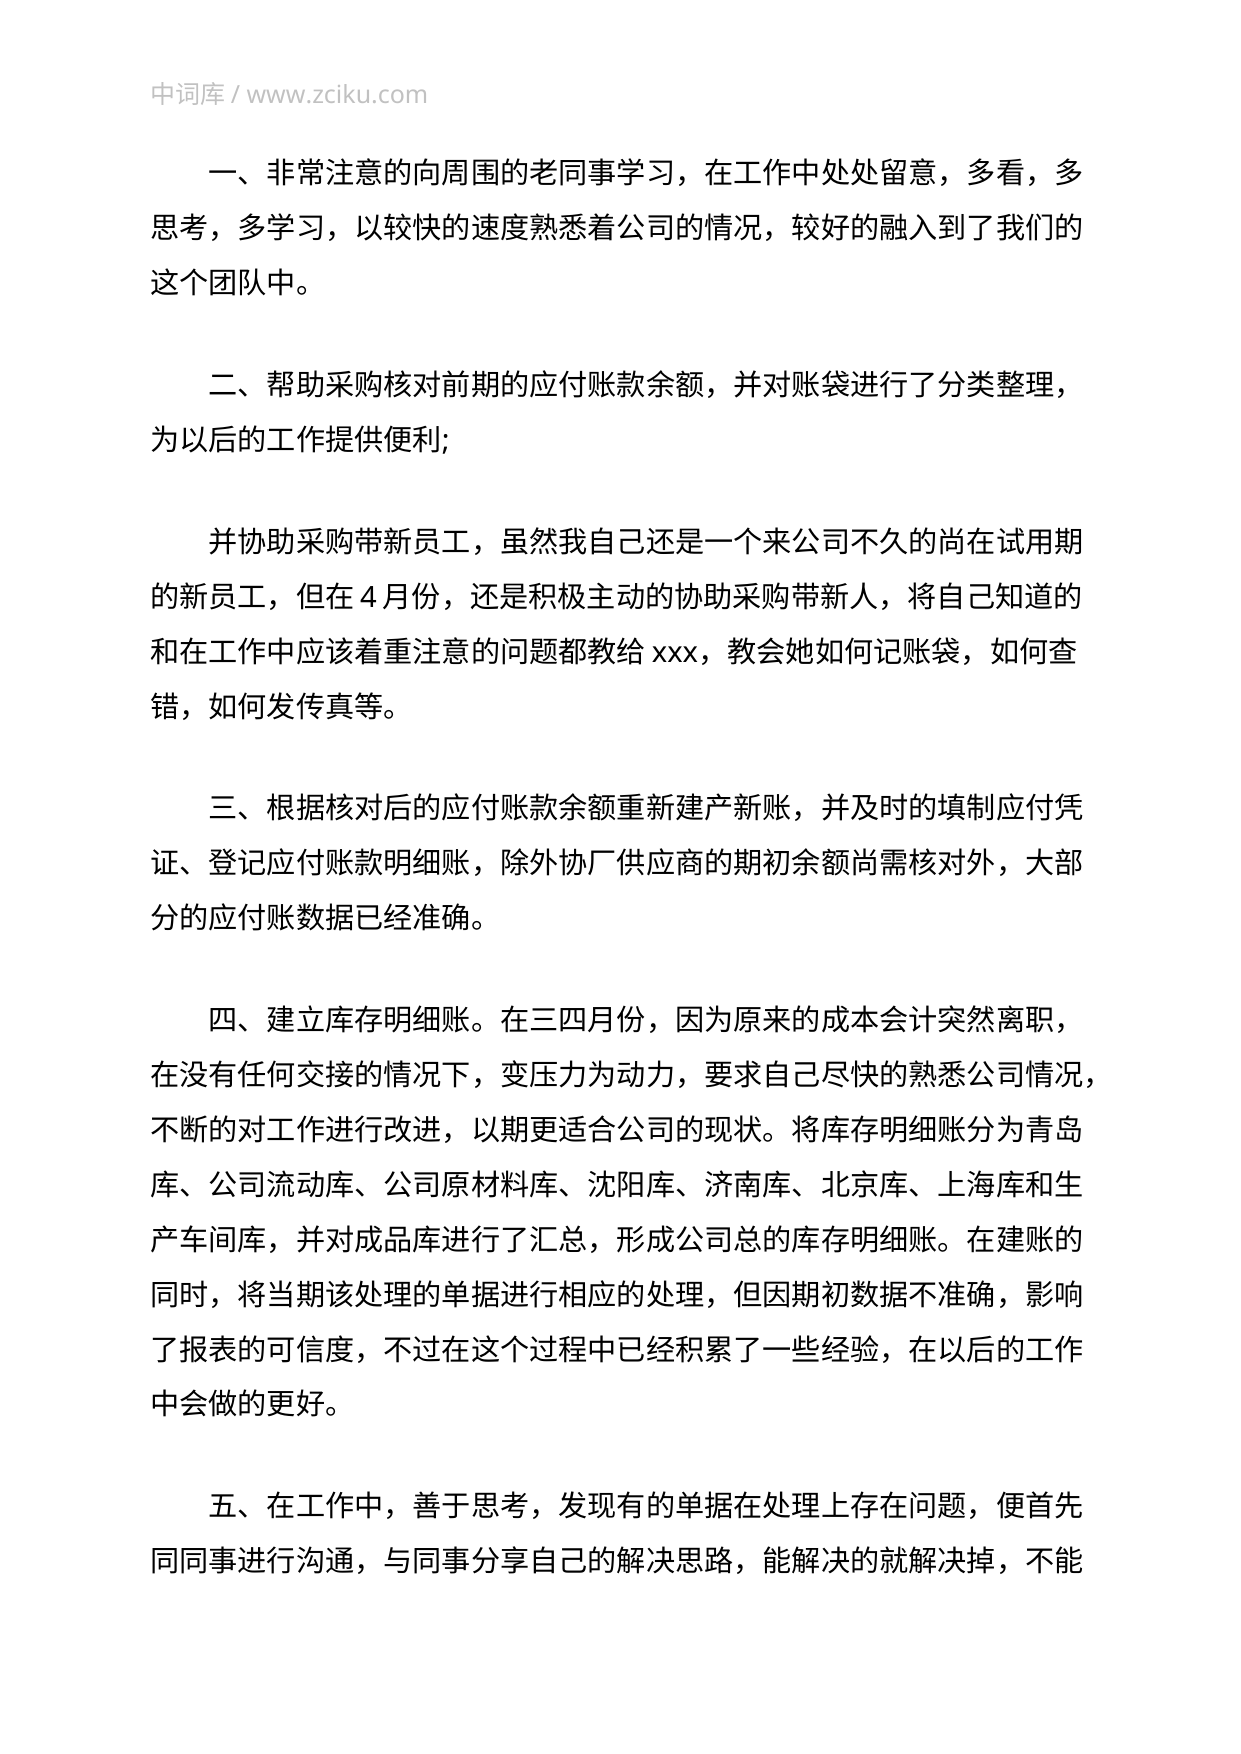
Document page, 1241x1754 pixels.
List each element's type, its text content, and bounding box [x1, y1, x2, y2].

text 一、非常注意的向周围的老同事学习，在工作中处处留意，多看，多思考，多学习，以较快的速度熟悉着公司的情况，较好的融入到了我们的这个团队中。 [150, 150, 1090, 302]
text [150, 1483, 1090, 1580]
text 四、建立库存明细账。在三四月份，因为原来的成本会计突然离职，在没有任何交接的情况下，变压力为动力，要求自己尽快的熟悉公司情况，不断的对工作进行改进，以期更适合公司的现状。将库存明细账分为青岛库、公司流动库、公司原材料库、沈阳库、济南库、北京库、上海库和生产车间库，并对成品库进行了汇总，形成公司总的库存明细账。在建账的同时，将当期该处理的单据进行相应的处理，但因期初数据不准确，影响了报表的可信度，不过在这个过程中已经积累了一些经验，在以后的工作中会做的更好。 [150, 997, 1090, 1423]
text 并协助采购带新员工，虽然我自己还是一个来公司不久的尚在试用期的新员工，但在4月份，还是积极主动的协助采购带新人，将自己知道的和在工作中应该着重注意的问题都教给xxx，教会她如何记账袋，如何查错，如何发传真等。 [150, 518, 1090, 726]
text 三、根据核对后的应付账款余额重新建产新账，并及时的填制应付凭证、登记应付账款明细账，除外协厂供应商的期初余额尚需核对外，大部分的应付账数据已经准确。 [150, 785, 1090, 937]
text 二、帮助采购核对前期的应付账款余额，并对账袋进行了分类整理，为以后的工作提供便利; [150, 362, 1090, 459]
